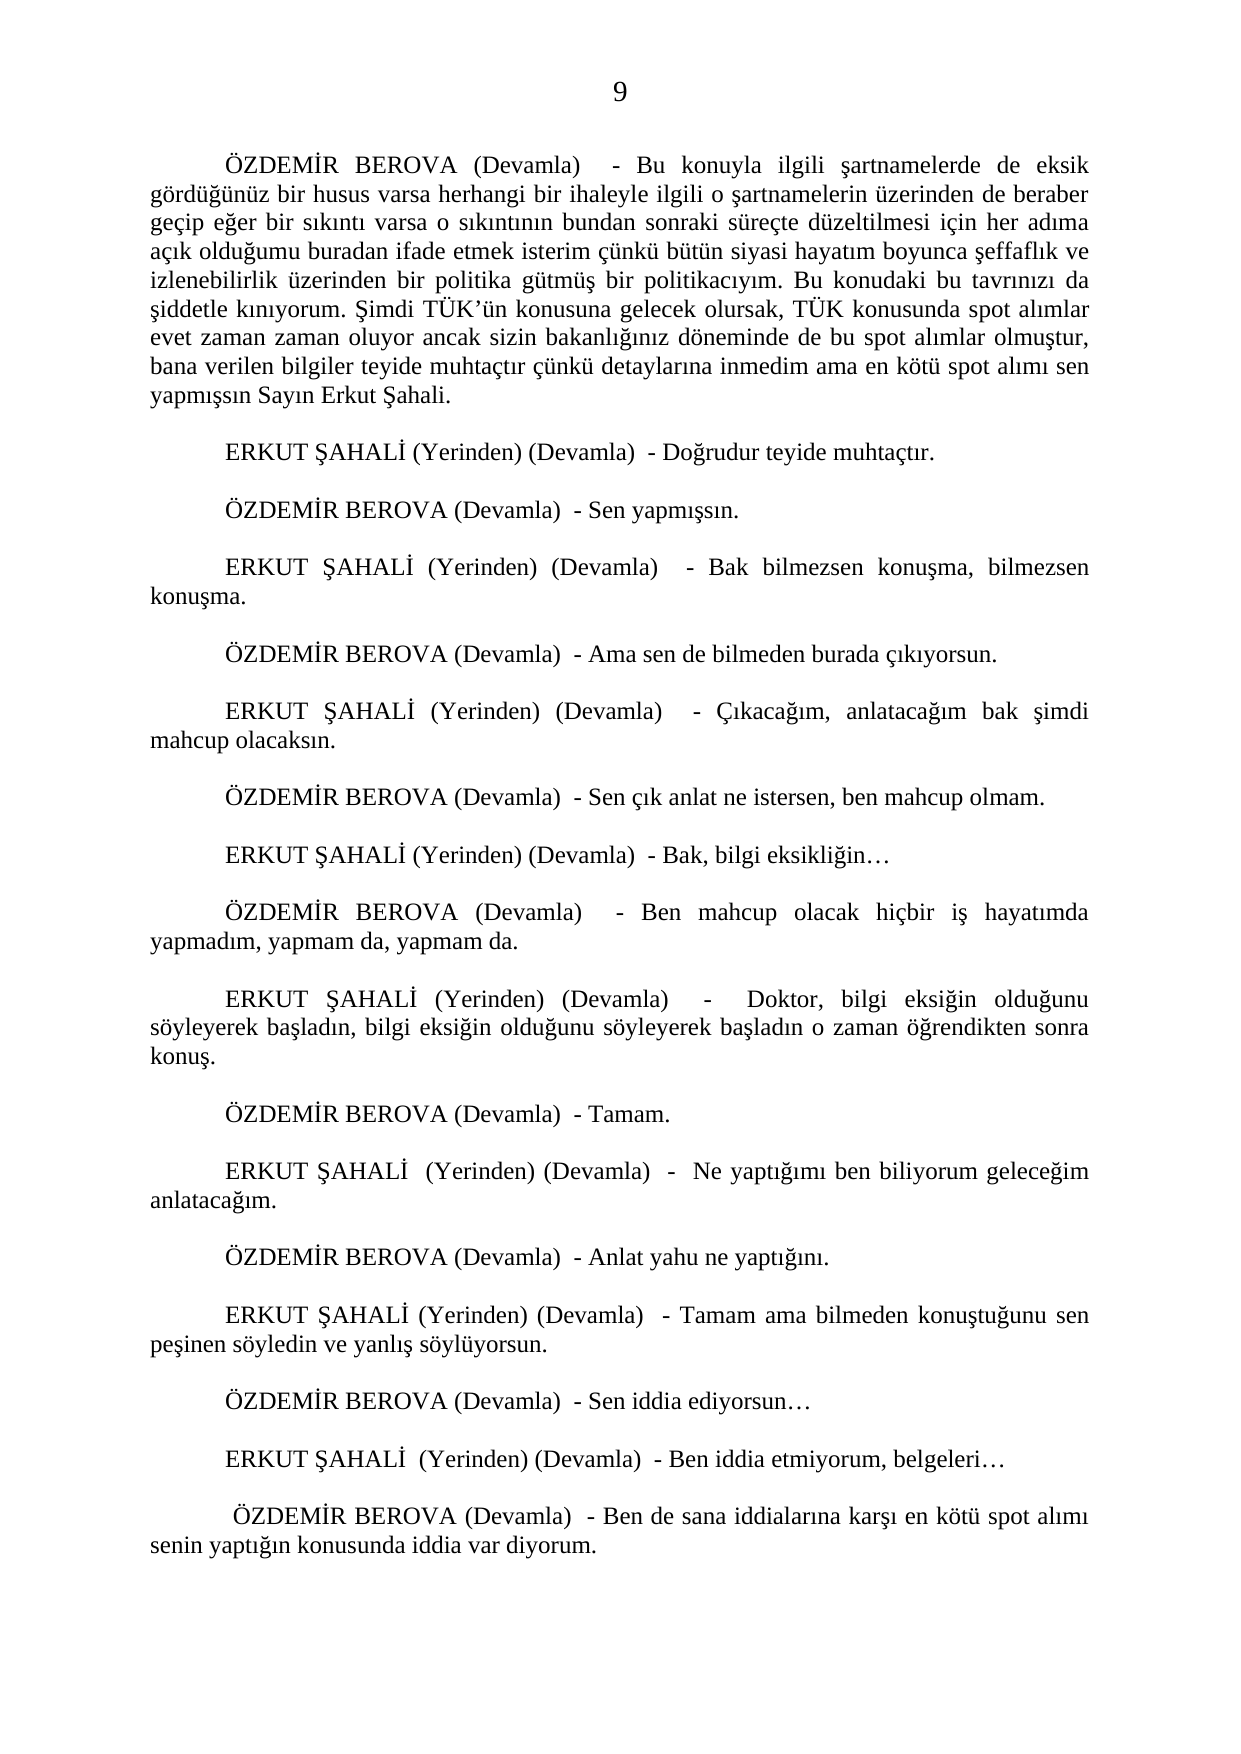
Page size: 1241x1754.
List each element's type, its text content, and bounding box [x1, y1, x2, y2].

text ERKUT ŞAHALİ (Yerinden) (Devamla) - Doğrudur teyide muhtaçtır. [150, 437, 1090, 466]
text ÖZDEMİR BEROVA (Devamla) - Ama sen de bilmeden burada çıkıyorsun. [150, 639, 1090, 667]
text ERKUT ŞAHALİ (Yerinden) (Devamla) - Ne yaptığımı ben biliyorum geleceğim anlatacağım. [150, 1156, 1090, 1214]
text ÖZDEMİR BEROVA (Devamla) - Sen yapmışsın. [150, 495, 1090, 524]
text ÖZDEMİR BEROVA (Devamla) - Ben mahcup olacak hiçbir iş hayatımda yapmadım, yapmam da, yapmam da. [150, 897, 1090, 955]
text ÖZDEMİR BEROVA (Devamla) - Sen iddia ediyorsun… [150, 1386, 1090, 1415]
text ERKUT ŞAHALİ (Yerinden) (Devamla) - Çıkacağım, anlatacağım bak şimdi mahcup olacaksın. [150, 696, 1090, 754]
text ERKUT ŞAHALİ (Yerinden) (Devamla) - Doktor, bilgi eksiğin olduğunu söyleyerek başladın, bilgi eksiğin olduğunu söyleyerek başladın o zaman öğrendikten sonra konuş. [150, 984, 1090, 1070]
text ÖZDEMİR BEROVA (Devamla) - Ben de sana iddialarına karşı en kötü spot alımı senin yaptığın konusunda iddia var diyorum. [150, 1501, 1090, 1559]
text ERKUT ŞAHALİ (Yerinden) (Devamla) - Bak bilmezsen konuşma, bilmezsen konuşma. [150, 552, 1090, 610]
text ÖZDEMİR BEROVA (Devamla) - Tamam. [150, 1099, 1090, 1127]
text ERKUT ŞAHALİ (Yerinden) (Devamla) - Tamam ama bilmeden konuştuğunu sen peşinen söyledin ve yanlış söylüyorsun. [150, 1300, 1090, 1357]
text ÖZDEMİR BEROVA (Devamla) - Anlat yahu ne yaptığını. [150, 1242, 1090, 1271]
text ERKUT ŞAHALİ (Yerinden) (Devamla) - Ben iddia etmiyorum, belgeleri… [150, 1444, 1090, 1472]
text ERKUT ŞAHALİ (Yerinden) (Devamla) - Bak, bilgi eksikliğin… [150, 840, 1090, 869]
text ÖZDEMİR BEROVA (Devamla) - Sen çık anlat ne istersen, ben mahcup olmam. [150, 782, 1090, 811]
text ÖZDEMİR BEROVA (Devamla) - Bu konuyla ilgili şartnamelerde de eksik gördüğünüz bir husus varsa herhangi bir ihaleyle ilgili o şartnamelerin üzerinden de beraber geçip eğer bir sıkıntı varsa o sıkıntının bundan sonraki süreçte düzeltilmesi için her adıma açık olduğumu buradan ifade etmek isterim çünkü bütün siyasi hayatım boyunca şeffaflık ve izlenebilirlik üzerinden bir politika gütmüş bir politikacıyım. Bu konudaki bu tavrınızı da şiddetle kınıyorum. Şimdi TÜK’ün konusuna gelecek olursak, TÜK konusunda spot alımlar evet zaman zaman oluyor ancak sizin bakanlığınız döneminde de bu spot alımlar olmuştur, bana verilen bilgiler teyide muhtaçtır çünkü detaylarına inmedim ama en kötü spot alımı sen yapmışsın Sayın Erkut Şahali. [150, 150, 1090, 409]
